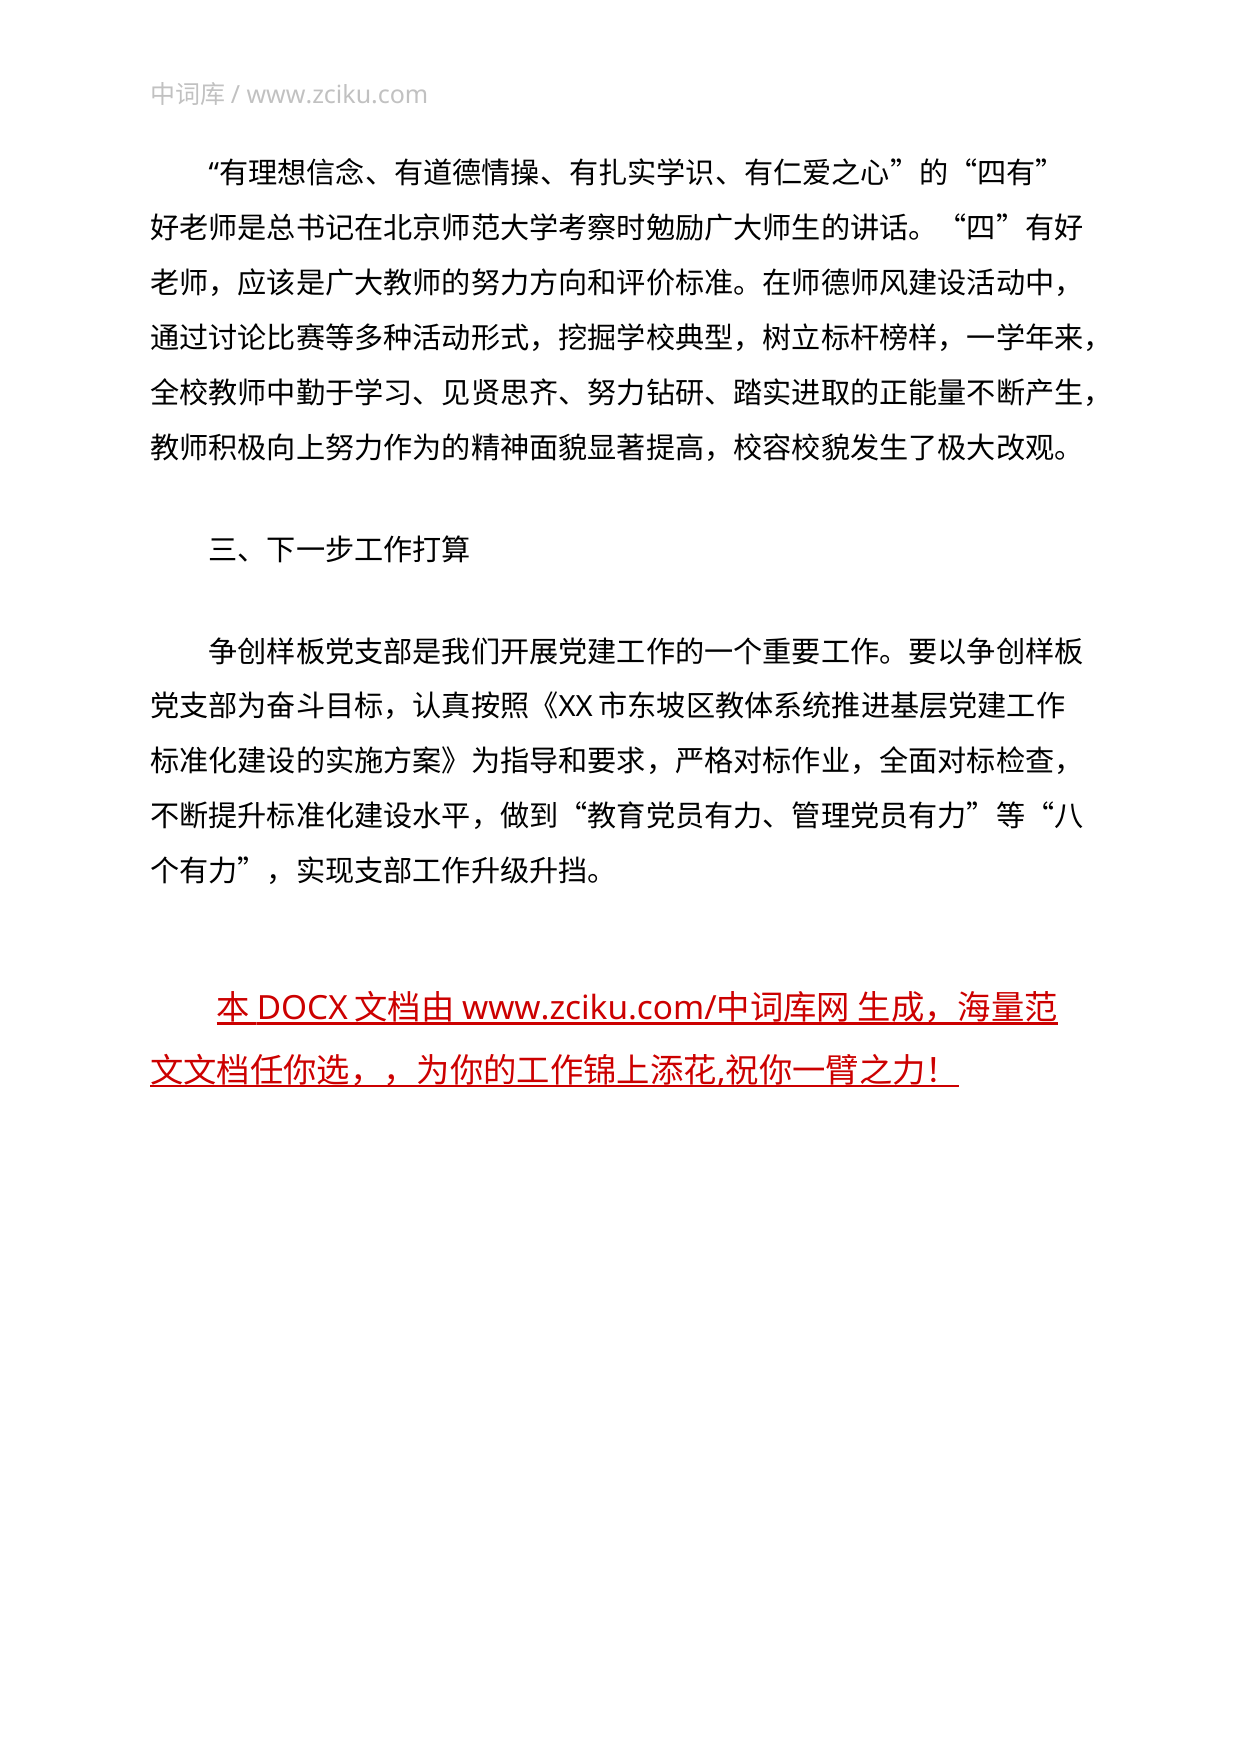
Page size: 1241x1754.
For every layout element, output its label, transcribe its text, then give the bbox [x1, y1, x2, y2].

text 本DOCX文档由 www.zciku.com/中词库网 生成，海量范文文档任你选，，为你的工作锦上添花,祝你一臂之力！ [150, 981, 1090, 1092]
text 三、下一步工作打算 [150, 526, 1090, 569]
text “有理想信念、有道德情操、有扎实学识、有仁爱之心”的“四有”好老师是总书记在北京师范大学考察时勉励广大师生的讲话。“四”有好老师，应该是广大教师的努力方向和评价标准。在师德师风建设活动中，通过讨论比赛等多种活动形式，挖掘学校典型，树立标杆榜样，一学年来，全校教师中勤于学习、见贤思齐、努力钻研、踏实进取的正能量不断产生，教师积极向上努力作为的精神面貌显著提高，校容校貌发生了极大改观。 [150, 150, 1090, 467]
text 争创样板党支部是我们开展党建工作的一个重要工作。要以争创样板党支部为奋斗目标，认真按照《XX市东坡区教体系统推进基层党建工作标准化建设的实施方案》为指导和要求，严格对标作业，全面对标检查，不断提升标准化建设水平，做到“教育党员有力、管理党员有力”等“八个有力”，实现支部工作升级升挡。 [150, 628, 1090, 890]
